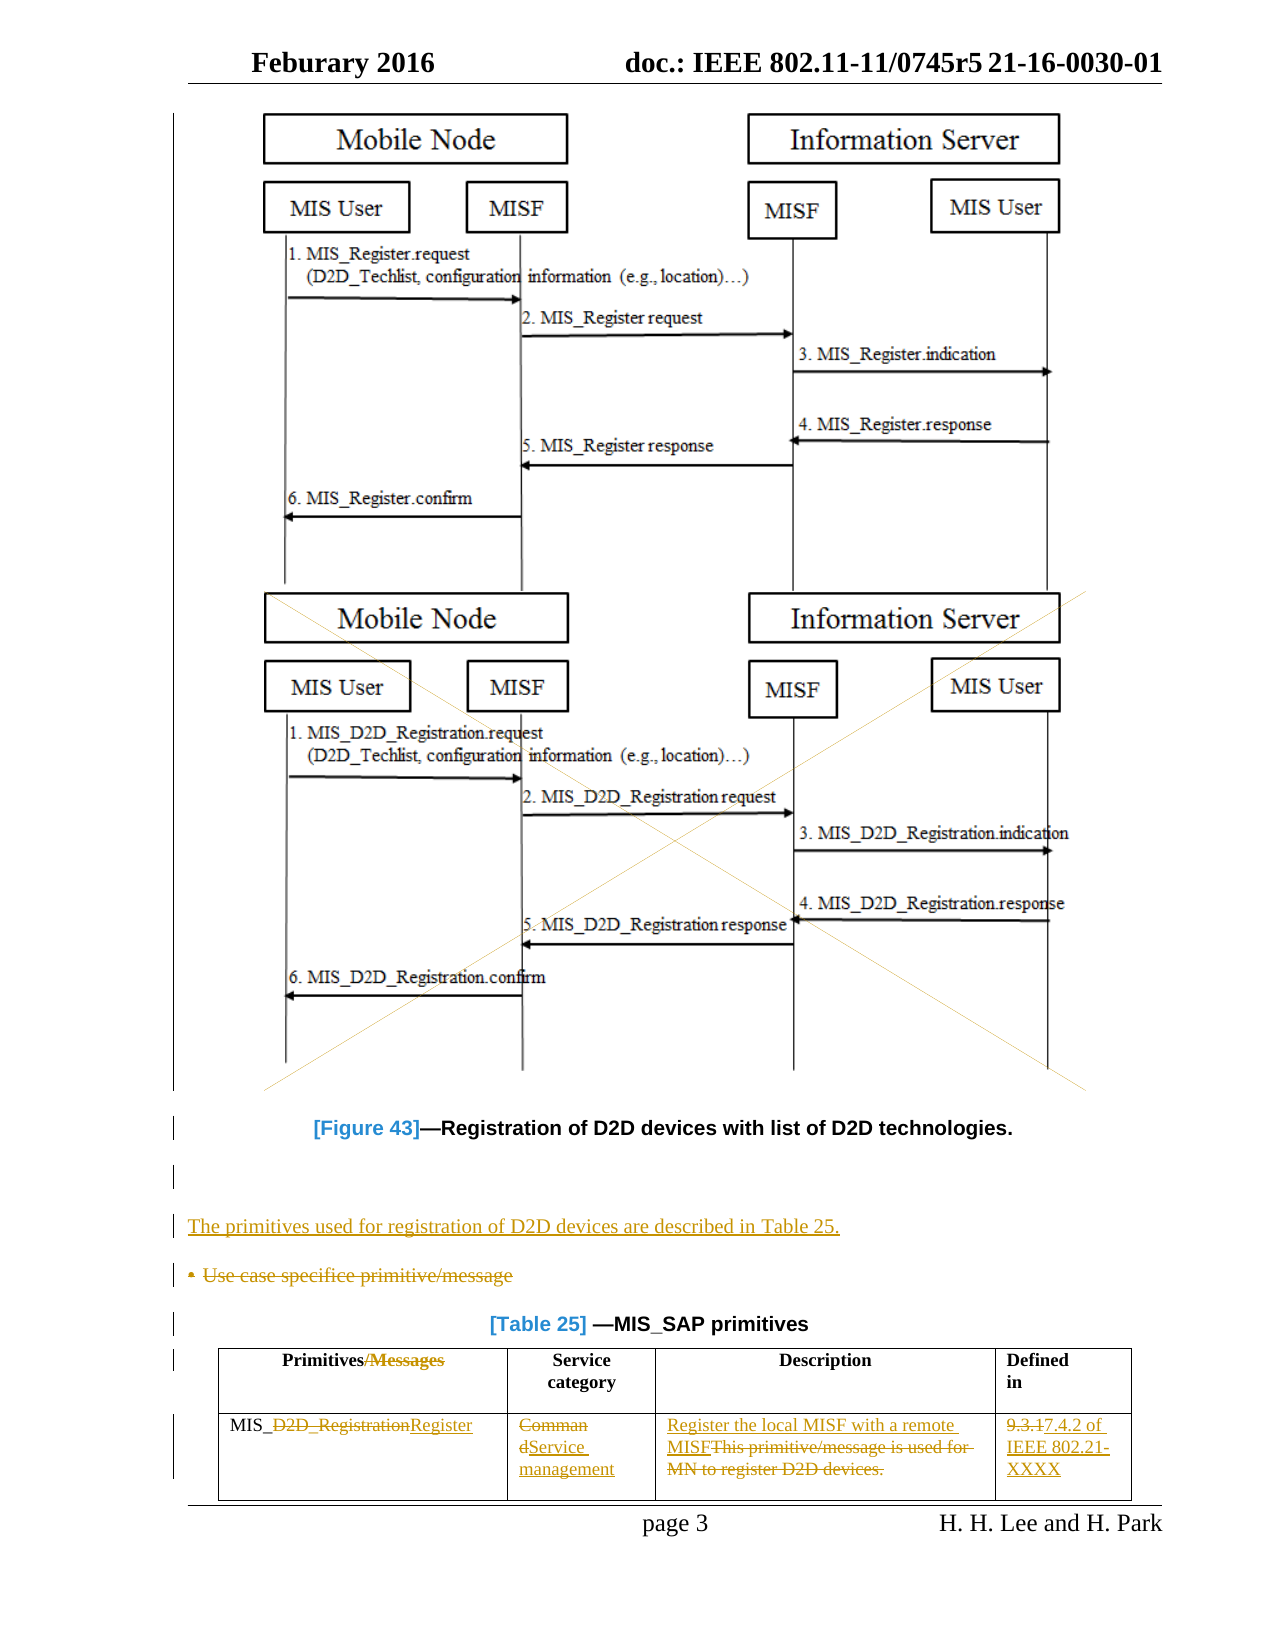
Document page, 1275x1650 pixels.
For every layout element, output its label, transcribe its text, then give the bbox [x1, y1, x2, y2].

table_cell [508, 1414, 655, 1500]
table_header Service category [508, 1349, 655, 1413]
text —Registration of D2D devices with list of D2D technologies. [187, 1116, 1162, 1139]
table_cell MIS_ [219, 1414, 507, 1500]
table_cell [996, 1414, 1131, 1500]
picture [263, 112, 1088, 1089]
table_header Description [656, 1349, 995, 1413]
table_header Primitives [219, 1349, 507, 1413]
picture [266, 842, 1084, 1091]
table_header Defined in [996, 1349, 1131, 1413]
table_cell [656, 1414, 995, 1500]
list —MIS_SAP primitives [187, 1312, 1162, 1336]
